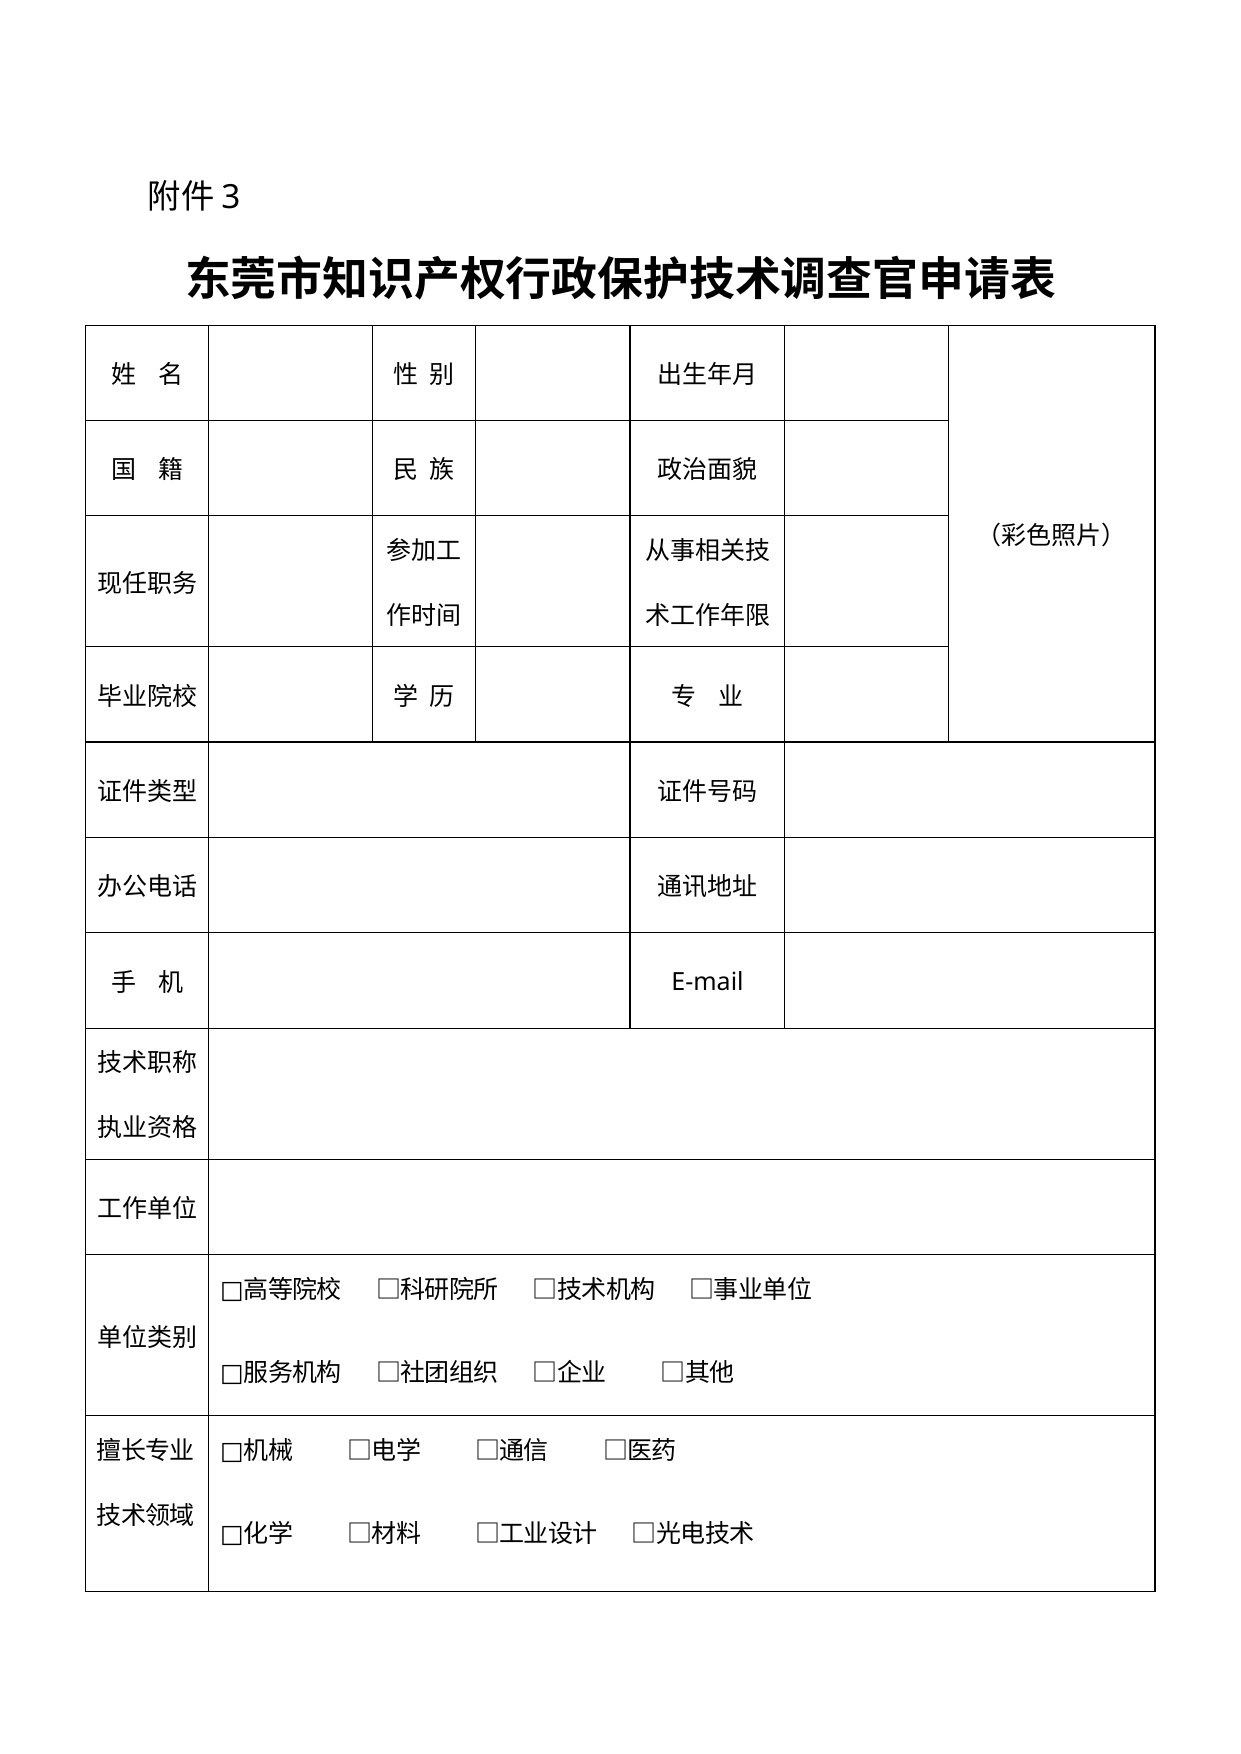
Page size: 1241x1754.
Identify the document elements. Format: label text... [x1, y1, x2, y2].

text 东莞市知识产权行政保护技术调查官申请表 [148, 227, 1092, 324]
table_cell [209, 838, 629, 932]
table_header 出生年月 [631, 326, 784, 420]
table_header 姓 名 [86, 326, 208, 420]
table_cell [785, 516, 948, 646]
table_cell [476, 421, 629, 515]
table_cell 参加工 作时间 [373, 516, 475, 646]
table_cell □高等院校 □科研院所 □技术机构 □事业单位 □服务机构 □社团组织 □企业 □其他 [209, 1255, 1154, 1415]
table_cell 专 业 [631, 647, 784, 741]
text 附件3 [148, 162, 1092, 227]
table_cell 证件号码 [631, 743, 784, 837]
table_cell 从事相关技术工作年限 [631, 516, 784, 646]
table_header （彩色照片） [949, 326, 1154, 741]
table_cell [209, 647, 372, 741]
table_cell 办公电话 [86, 838, 208, 932]
table_header [476, 326, 629, 420]
table_cell 国 籍 [86, 421, 208, 515]
table_cell 毕业院校 [86, 647, 208, 741]
table_cell 学 历 [373, 647, 475, 741]
table_cell [785, 647, 948, 741]
table_cell [785, 933, 1154, 1027]
table_cell 擅长专业 技术领域 [86, 1416, 208, 1591]
table_cell [785, 838, 1154, 932]
table_cell [209, 933, 629, 1027]
table_cell 证件类型 [86, 743, 208, 837]
table_cell [785, 421, 948, 515]
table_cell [209, 1416, 1154, 1591]
table_cell [209, 421, 372, 515]
table_cell 政治面貌 [631, 421, 784, 515]
table_cell 手 机 [86, 933, 208, 1027]
table_cell [476, 516, 629, 646]
table_cell 民 族 [373, 421, 475, 515]
table_cell [209, 743, 629, 837]
table_header [785, 326, 948, 420]
table_cell [476, 647, 629, 741]
table_cell [785, 743, 1154, 837]
table_cell 现任职务 [86, 516, 208, 646]
table_cell [209, 1160, 1154, 1254]
table_cell 技术职称执业资格 [86, 1029, 208, 1158]
table_cell [209, 516, 372, 646]
table_header [209, 326, 372, 420]
table_cell 单位类别 [86, 1255, 208, 1415]
table_cell E-mail [631, 933, 784, 1027]
table_cell 工作单位 [86, 1160, 208, 1254]
table_cell 通讯地址 [631, 838, 784, 932]
table_cell [209, 1029, 1154, 1158]
table_header 性 别 [373, 326, 475, 420]
